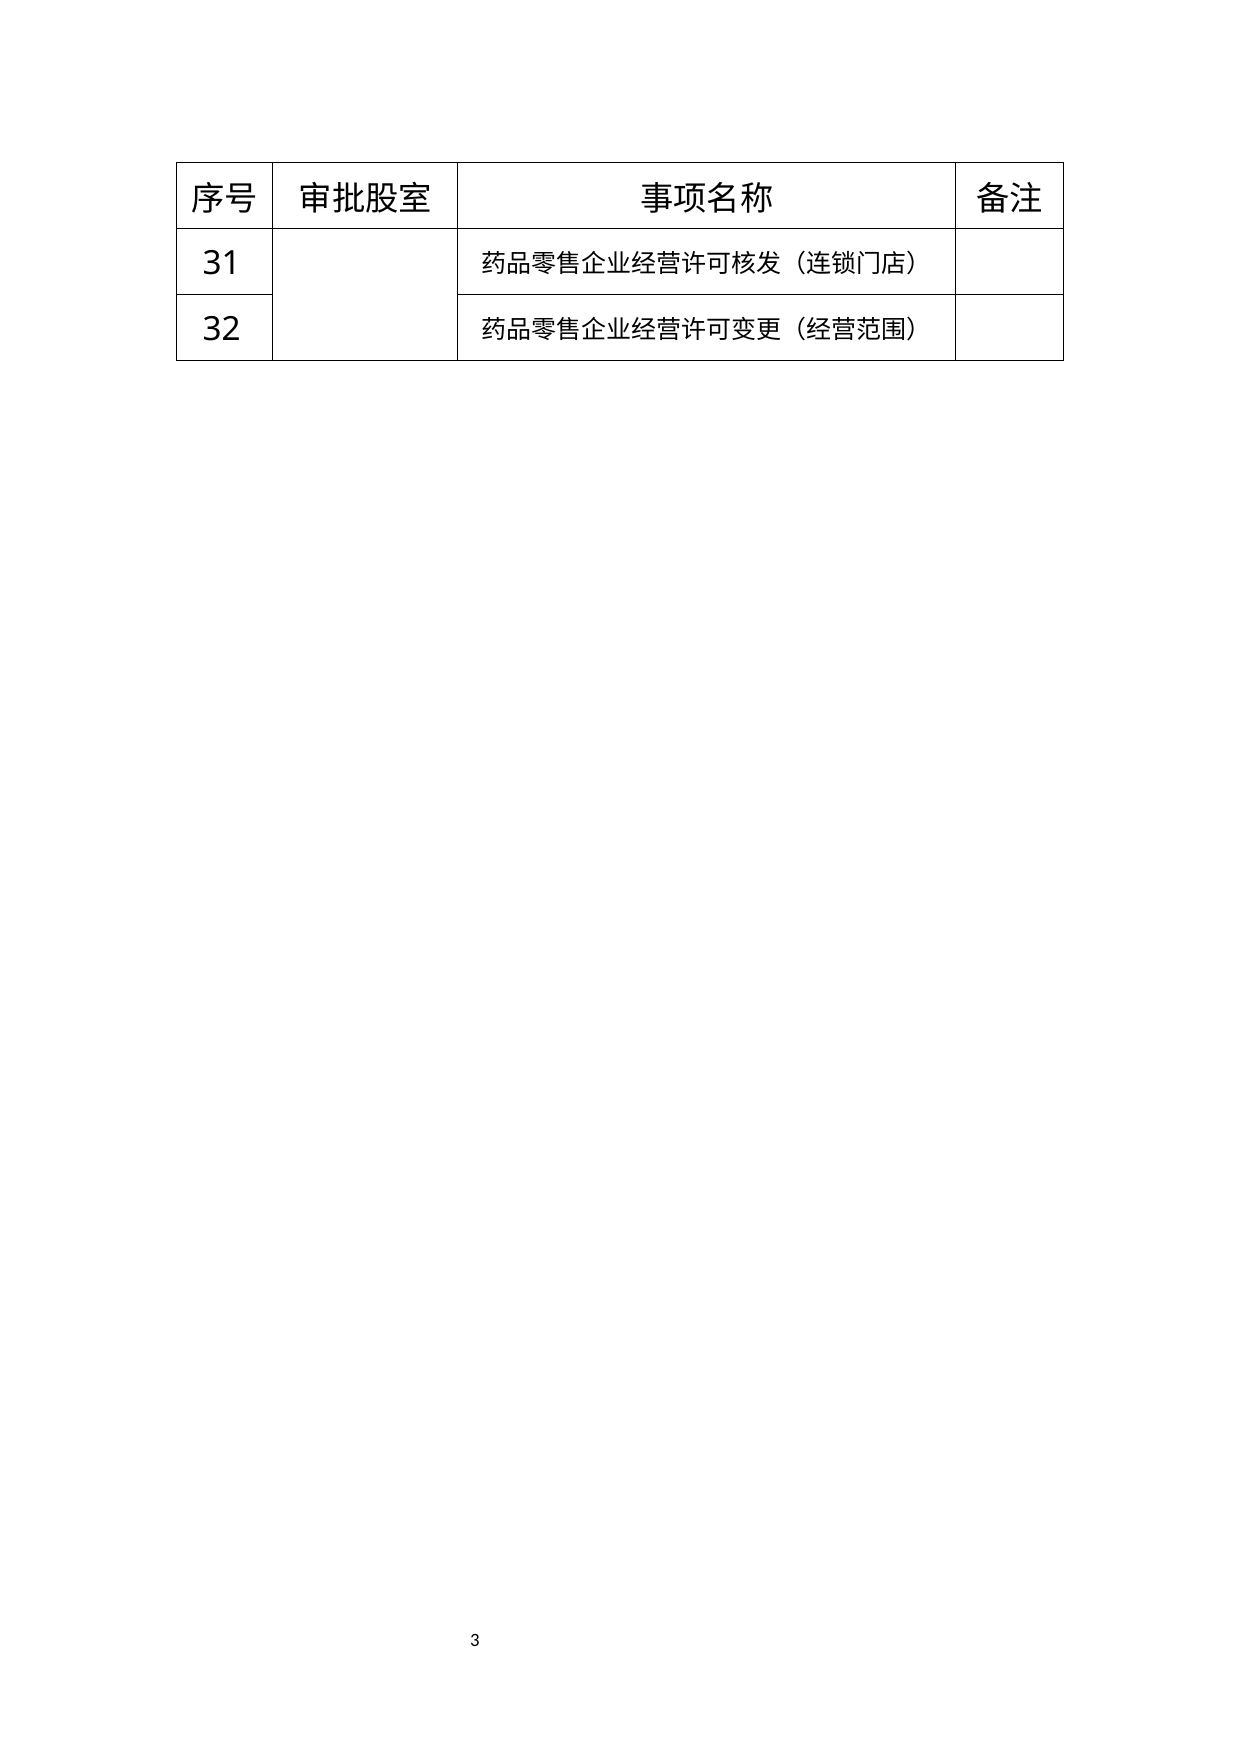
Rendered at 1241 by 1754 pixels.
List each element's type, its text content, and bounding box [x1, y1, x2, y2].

table_cell 药品零售企业经营许可变更（经营范围） [458, 295, 955, 360]
table_header 事项名称 [458, 163, 955, 228]
table_header 序号 [177, 163, 272, 228]
table_cell [956, 295, 1063, 360]
table_cell 药品零售企业经营许可核发（连锁门店） [458, 229, 955, 294]
table_header 备注 [956, 163, 1063, 228]
table_cell [956, 229, 1063, 294]
table_header 审批股室 [273, 163, 457, 228]
table_cell [177, 229, 272, 294]
table_cell [177, 295, 272, 360]
